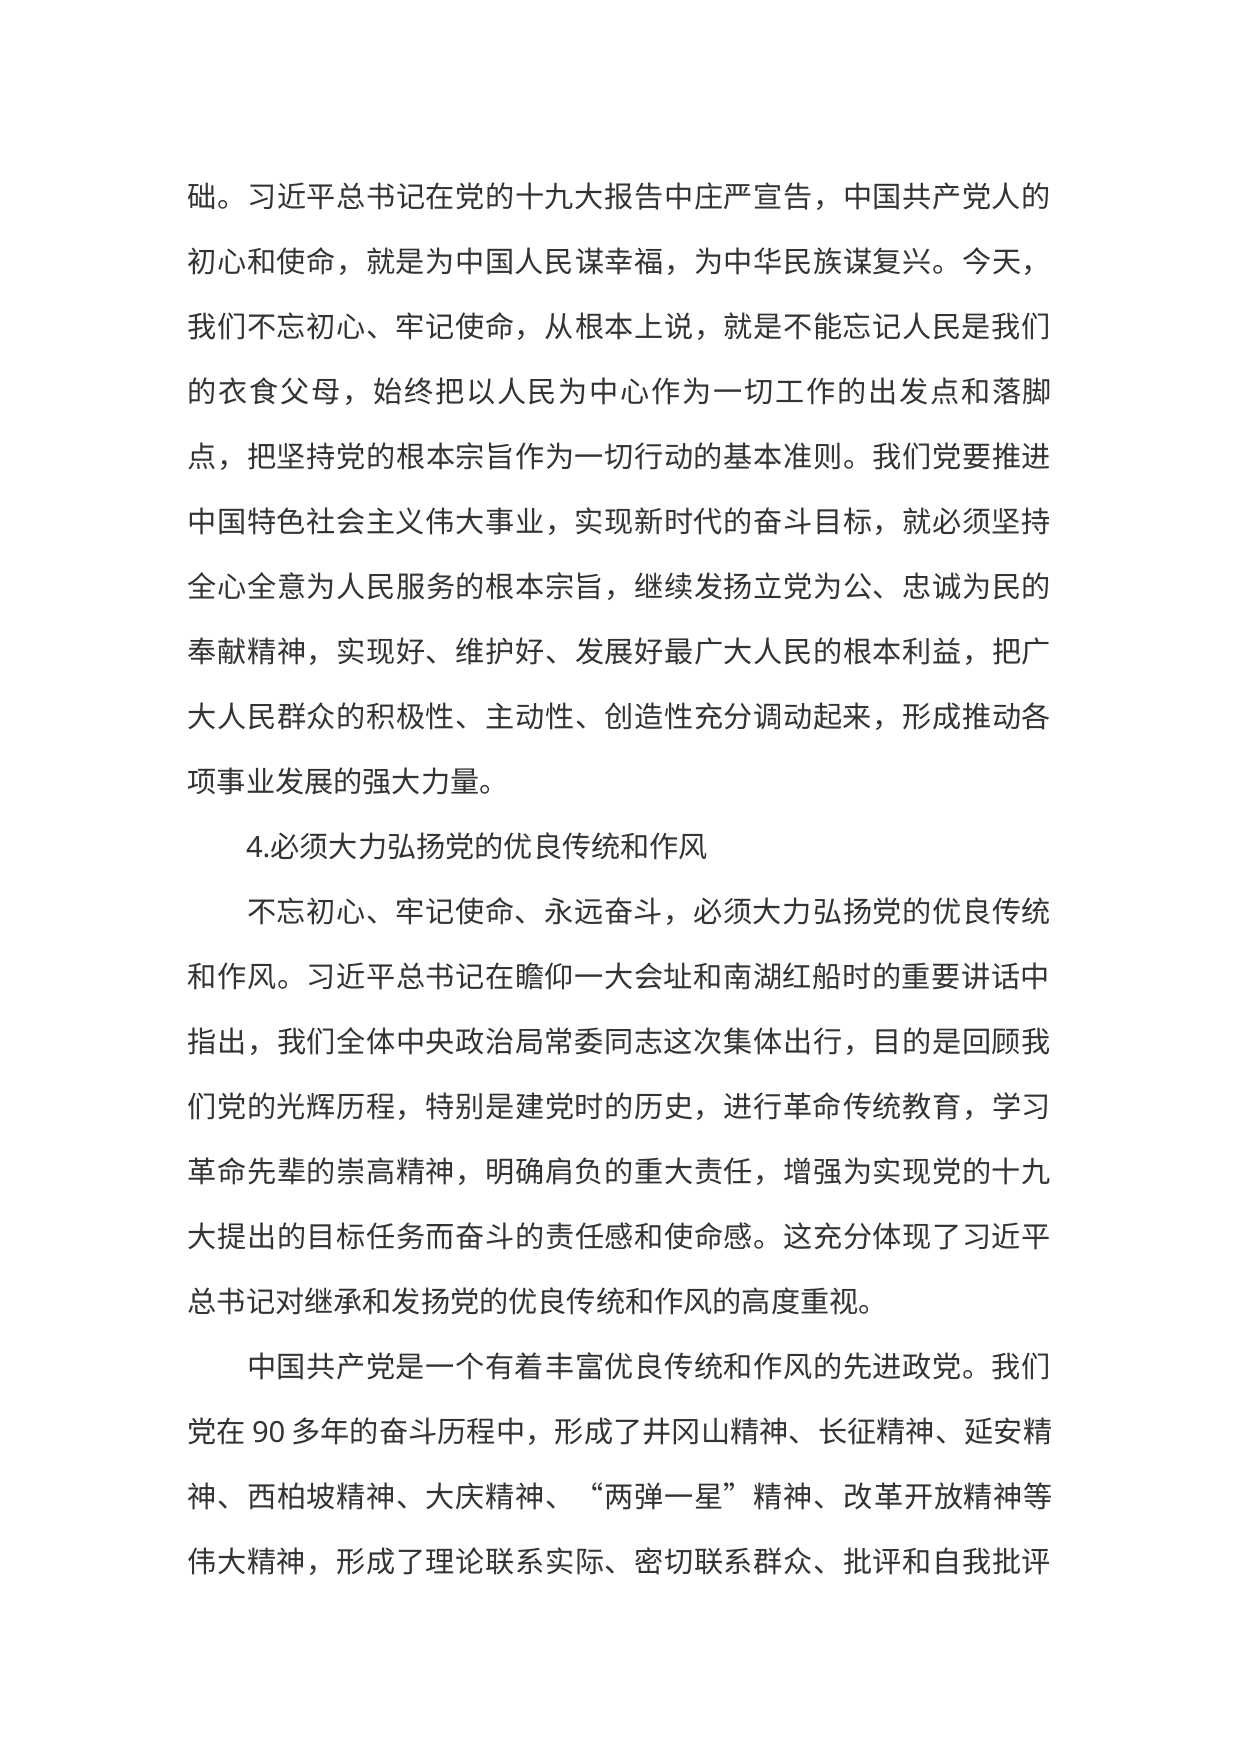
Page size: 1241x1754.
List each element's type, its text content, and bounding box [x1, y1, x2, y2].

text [187, 162, 1053, 812]
text 不忘初心、牢记使命、永远奋斗，必须大力弘扬党的优良传统和作风。习近平总书记在瞻仰一大会址和南湖红船时的重要讲话中指出，我们全体中央政治局常委同志这次集体出行，目的是回顾我们党的光辉历程，特别是建党时的历史，进行革命传统教育，学习革命先辈的崇高精神，明确肩负的重大责任，增强为实现党的十九大提出的目标任务而奋斗的责任感和使命感。这充分体现了习近平总书记对继承和发扬党的优良传统和作风的高度重视。 [187, 877, 1053, 1332]
text 4.必须大力弘扬党的优良传统和作风 [187, 812, 1053, 877]
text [187, 1332, 1053, 1592]
